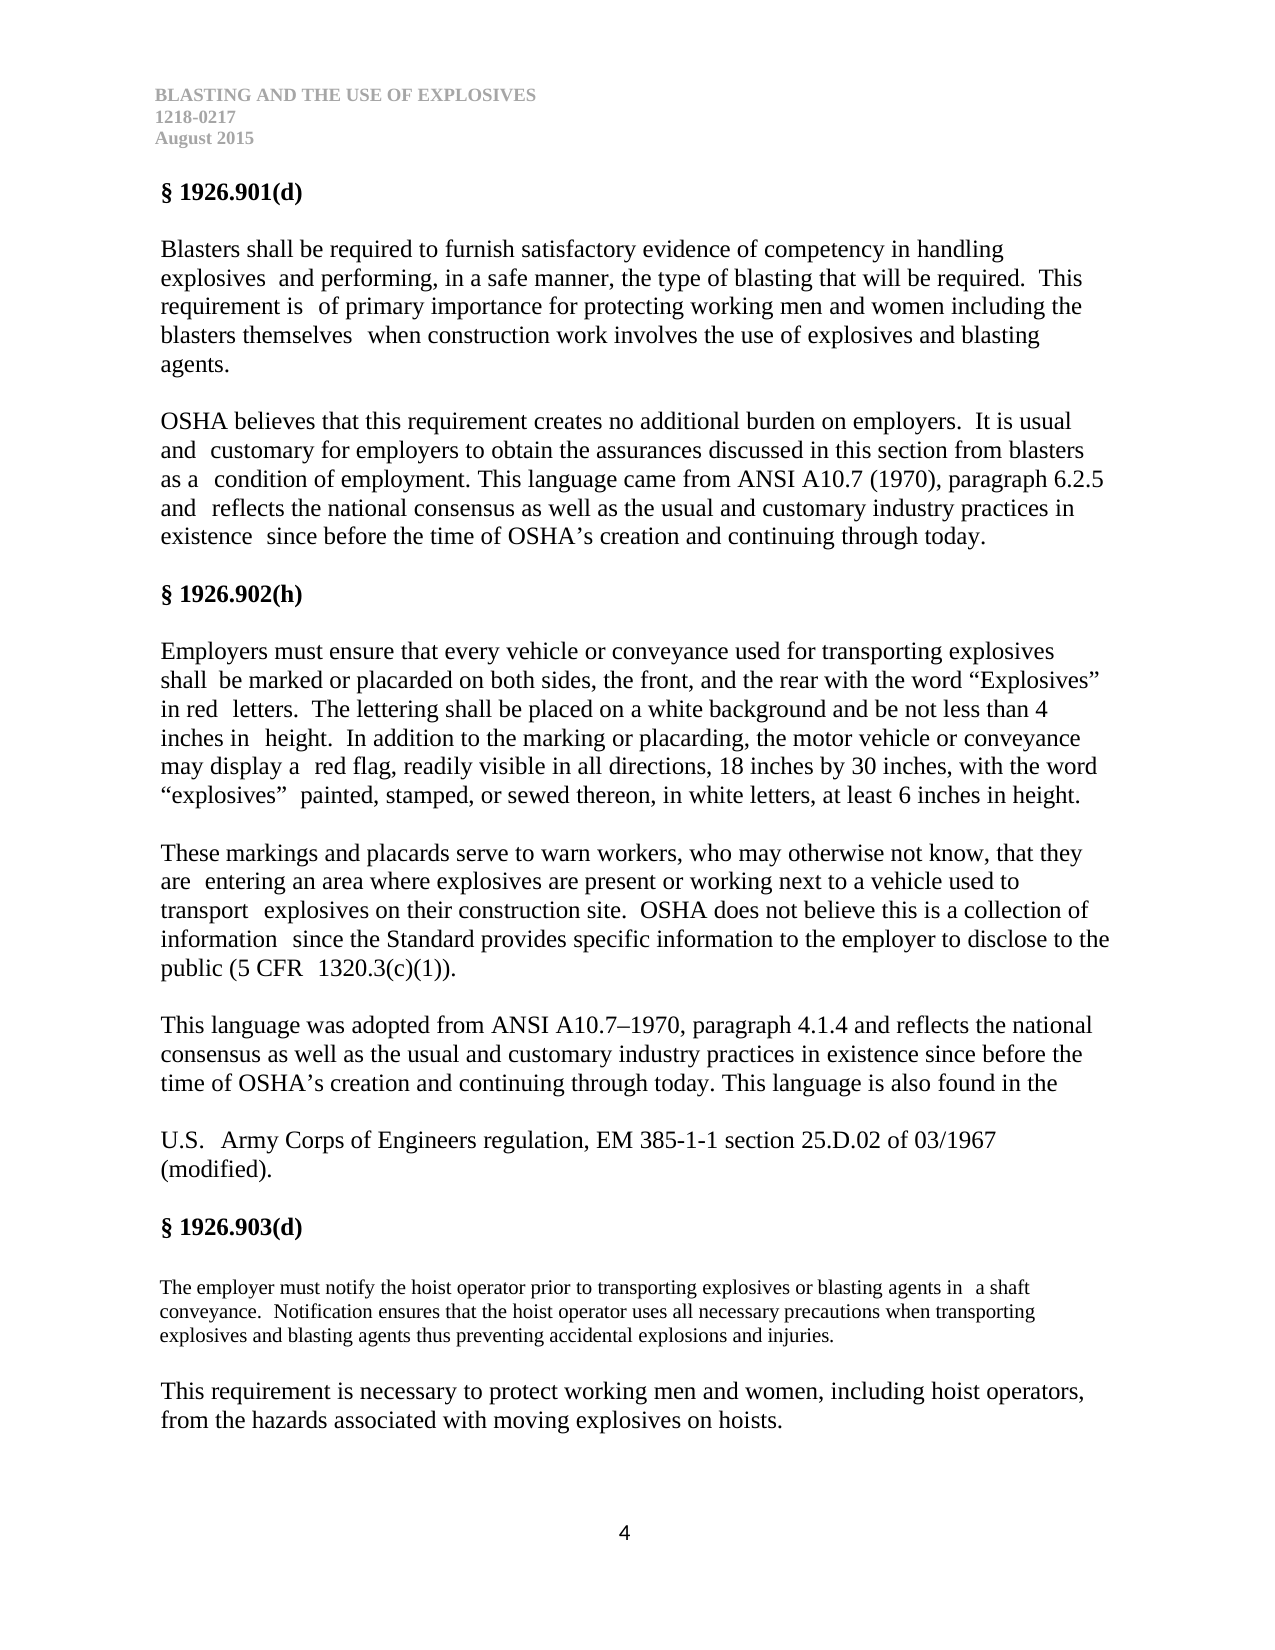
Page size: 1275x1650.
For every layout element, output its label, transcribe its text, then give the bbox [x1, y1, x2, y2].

text U.S. Army Corps of Engineers regulation, EM 385-1-1 section 25.D.02 of 03/1967 (modified). [160, 1125, 1104, 1183]
text § 1926.902(h) [160, 579, 1125, 608]
text OSHA believes that this requirement creates no additional burden on employers. It is usual and customary for employers to obtain the assurances discussed in this section from blasters as a condition of employment. This language came from ANSI A10.7 (1970), paragraph 6.2.5 and reflects the national consensus as well as the usual and customary industry practices in existence since before the time of OSHA’s creation and continuing through today. [160, 406, 1104, 550]
subtitle Employers must ensure that every vehicle or conveyance used for transporting explosives shall be marked or placarded on both sides, the front, and the rear with the word “Explosives” in red letters. The lettering shall be placed on a white background and be not less than 4 inches in height. In addition to the marking or placarding, the motor vehicle or conveyance may display a red flag, readily visible in all directions, 18 inches by 30 inches, with the word “explosives” painted, stamped, or sewed thereon, in white letters, at least 6 inches in height. [160, 636, 1104, 809]
text § 1926.901(d) [160, 177, 1125, 206]
subtitle The employer must notify the hoist operator prior to transporting explosives or blasting agents in a shaft conveyance. Notification ensures that the hoist operator uses all necessary precautions when transporting explosives and blasting agents thus preventing accidental explosions and injuries. [159, 1275, 1125, 1347]
text These markings and placards serve to warn workers, who may otherwise not know, that they are entering an area where explosives are present or working next to a vehicle used to transport explosives on their construction site. OSHA does not believe this is a collection of information since the Standard provides specific information to the employer to disclose to the public (5 CFR 1320.3(c)(1)). [160, 838, 1110, 981]
subtitle Blasters shall be required to furnish satisfactory evidence of competency in handling explosives and performing, in a safe manner, the type of blasting that will be required. This requirement is of primary importance for protecting working men and women including the blasters themselves when construction work involves the use of explosives and blasting agents. [160, 234, 1104, 378]
text § 1926.903(d) [160, 1212, 1125, 1241]
text This language was adopted from ANSI A10.7–1970, paragraph 4.1.4 and reflects the national consensus as well as the usual and customary industry practices in existence since before the time of OSHA’s creation and continuing through today. This language is also found in the [160, 1010, 1104, 1096]
text This requirement is necessary to protect working men and women, including hoist operators, from the hazards associated with moving explosives on hoists. [160, 1376, 1104, 1433]
